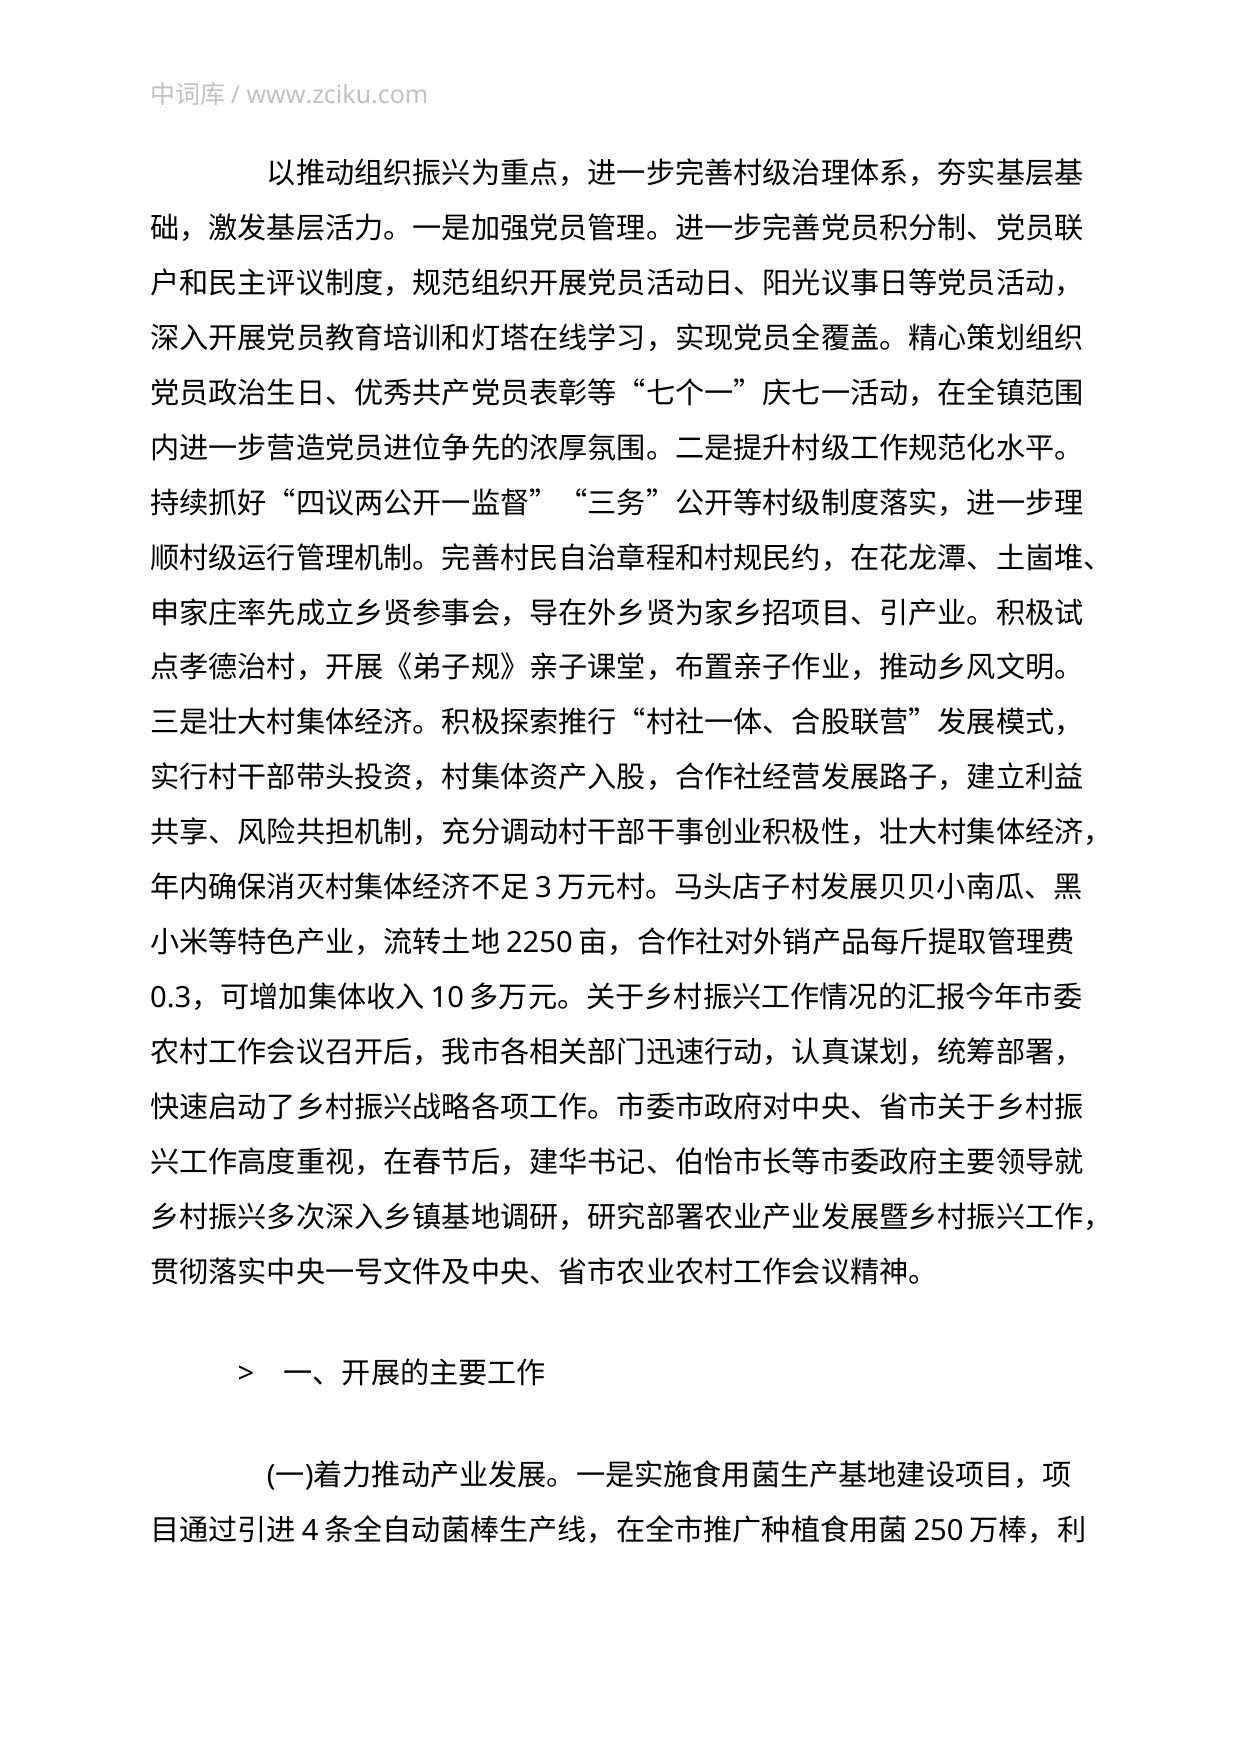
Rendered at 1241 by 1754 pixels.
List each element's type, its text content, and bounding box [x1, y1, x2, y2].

text > 一、开展的主要工作 [150, 1350, 1090, 1392]
text 以推动组织振兴为重点，进一步完善村级治理体系，夯实基层基础，激发基层活力。一是加强党员管理。进一步完善党员积分制、党员联户和民主评议制度，规范组织开展党员活动日、阳光议事日等党员活动，深入开展党员教育培训和灯塔在线学习，实现党员全覆盖。精心策划组织党员政治生日、优秀共产党员表彰等“七个一”庆七一活动，在全镇范围内进一步营造党员进位争先的浓厚氛围。二是提升村级工作规范化水平。持续抓好“四议两公开一监督”“三务”公开等村级制度落实，进一步理顺村级运行管理机制。完善村民自治章程和村规民约，在花龙潭、土崮堆、申家庄率先成立乡贤参事会，导在外乡贤为家乡招项目、引产业。积极试点孝德治村，开展《弟子规》亲子课堂，布置亲子作业，推动乡风文明。三是壮大村集体经济。积极探索推行“村社一体、合股联营”发展模式，实行村干部带头投资，村集体资产入股，合作社经营发展路子，建立利益共享、风险共担机制，充分调动村干部干事创业积极性，壮大村集体经济，年内确保消灭村集体经济不足3万元村。马头店子村发展贝贝小南瓜、黑小米等特色产业，流转土地2250亩，合作社对外销产品每斤提取管理费0.3，可增加集体收入10多万元。关于乡村振兴工作情况的汇报今年市委农村工作会议召开后，我市各相关部门迅速行动，认真谋划，统筹部署，快速启动了乡村振兴战略各项工作。市委市政府对中央、省市关于乡村振兴工作高度重视，在春节后，建华书记、伯怡市长等市委政府主要领导就乡村振兴多次深入乡镇基地调研，研究部署农业产业发展暨乡村振兴工作，贯彻落实中央一号文件及中央、省市农业农村工作会议精神。 [150, 150, 1090, 1291]
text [150, 1452, 1090, 1549]
